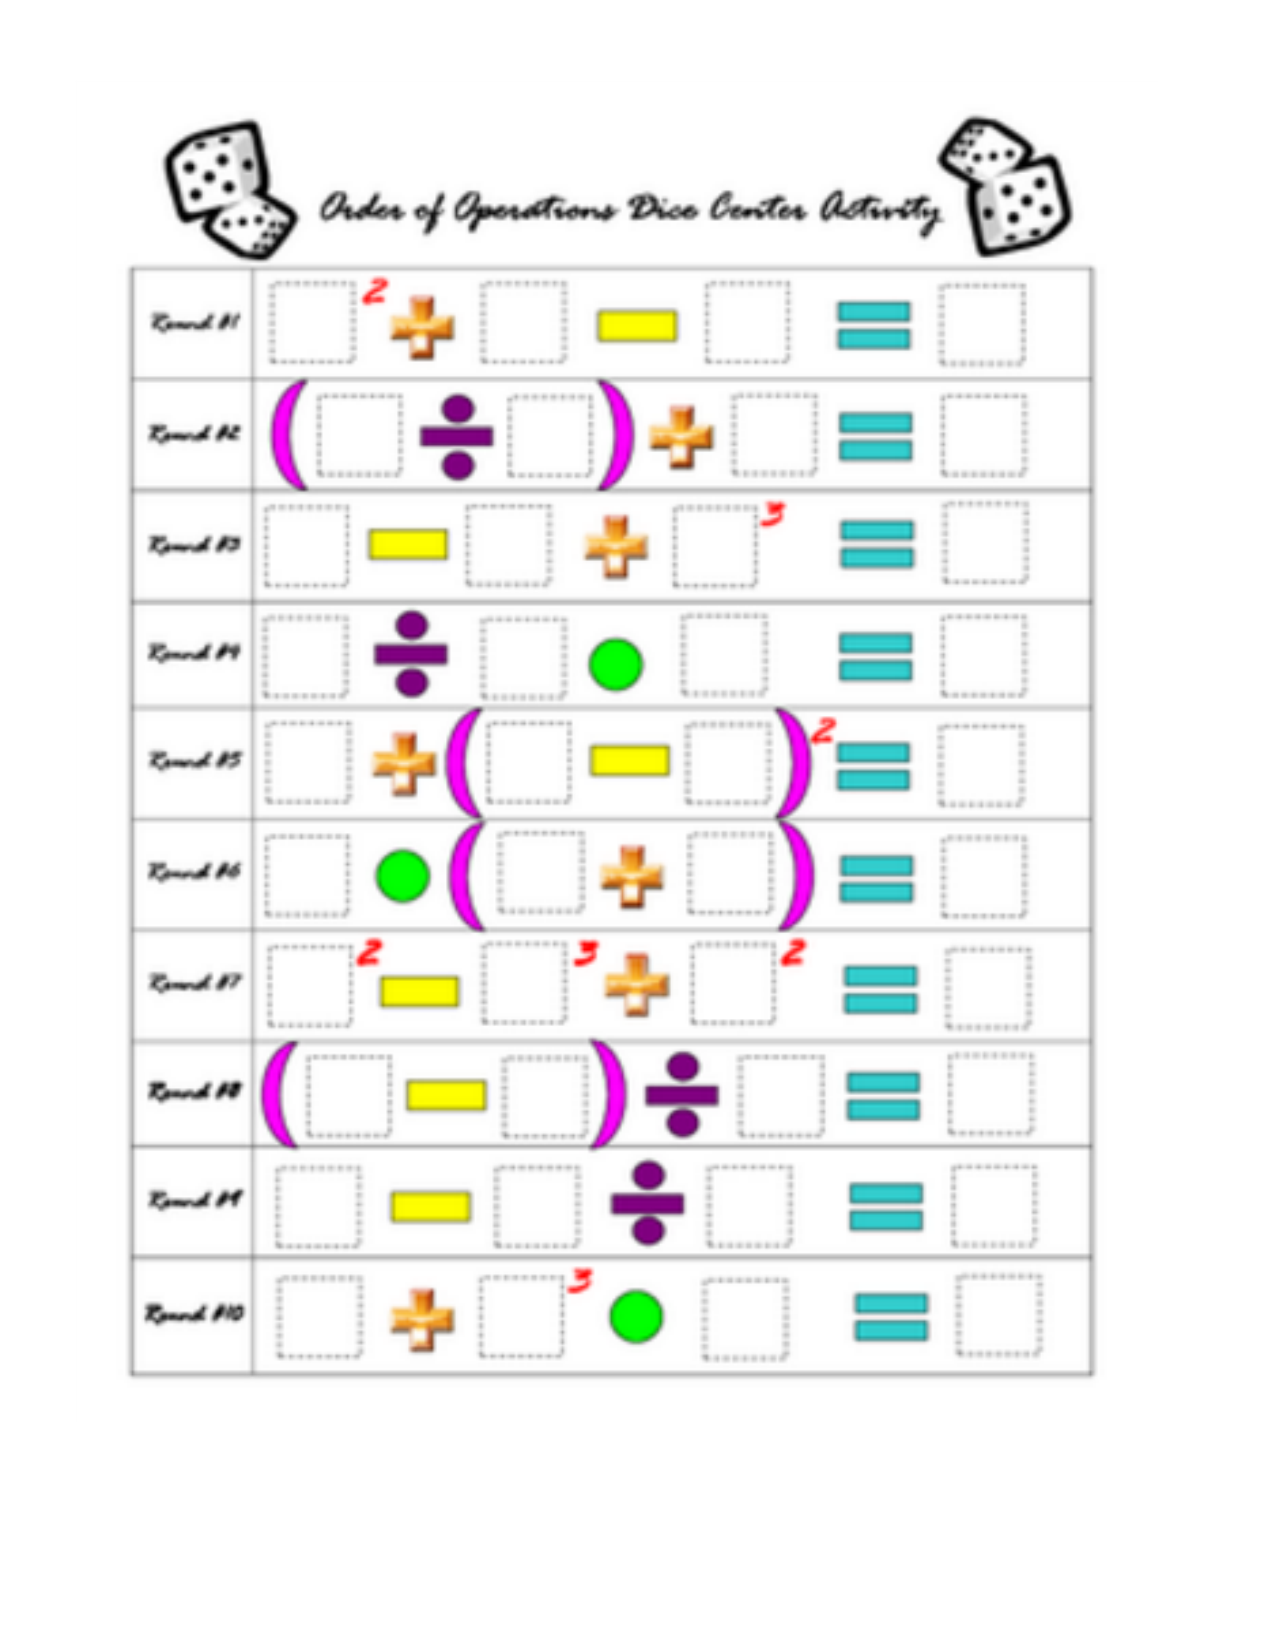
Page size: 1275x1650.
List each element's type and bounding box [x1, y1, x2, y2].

picture [75, 80, 1158, 1422]
